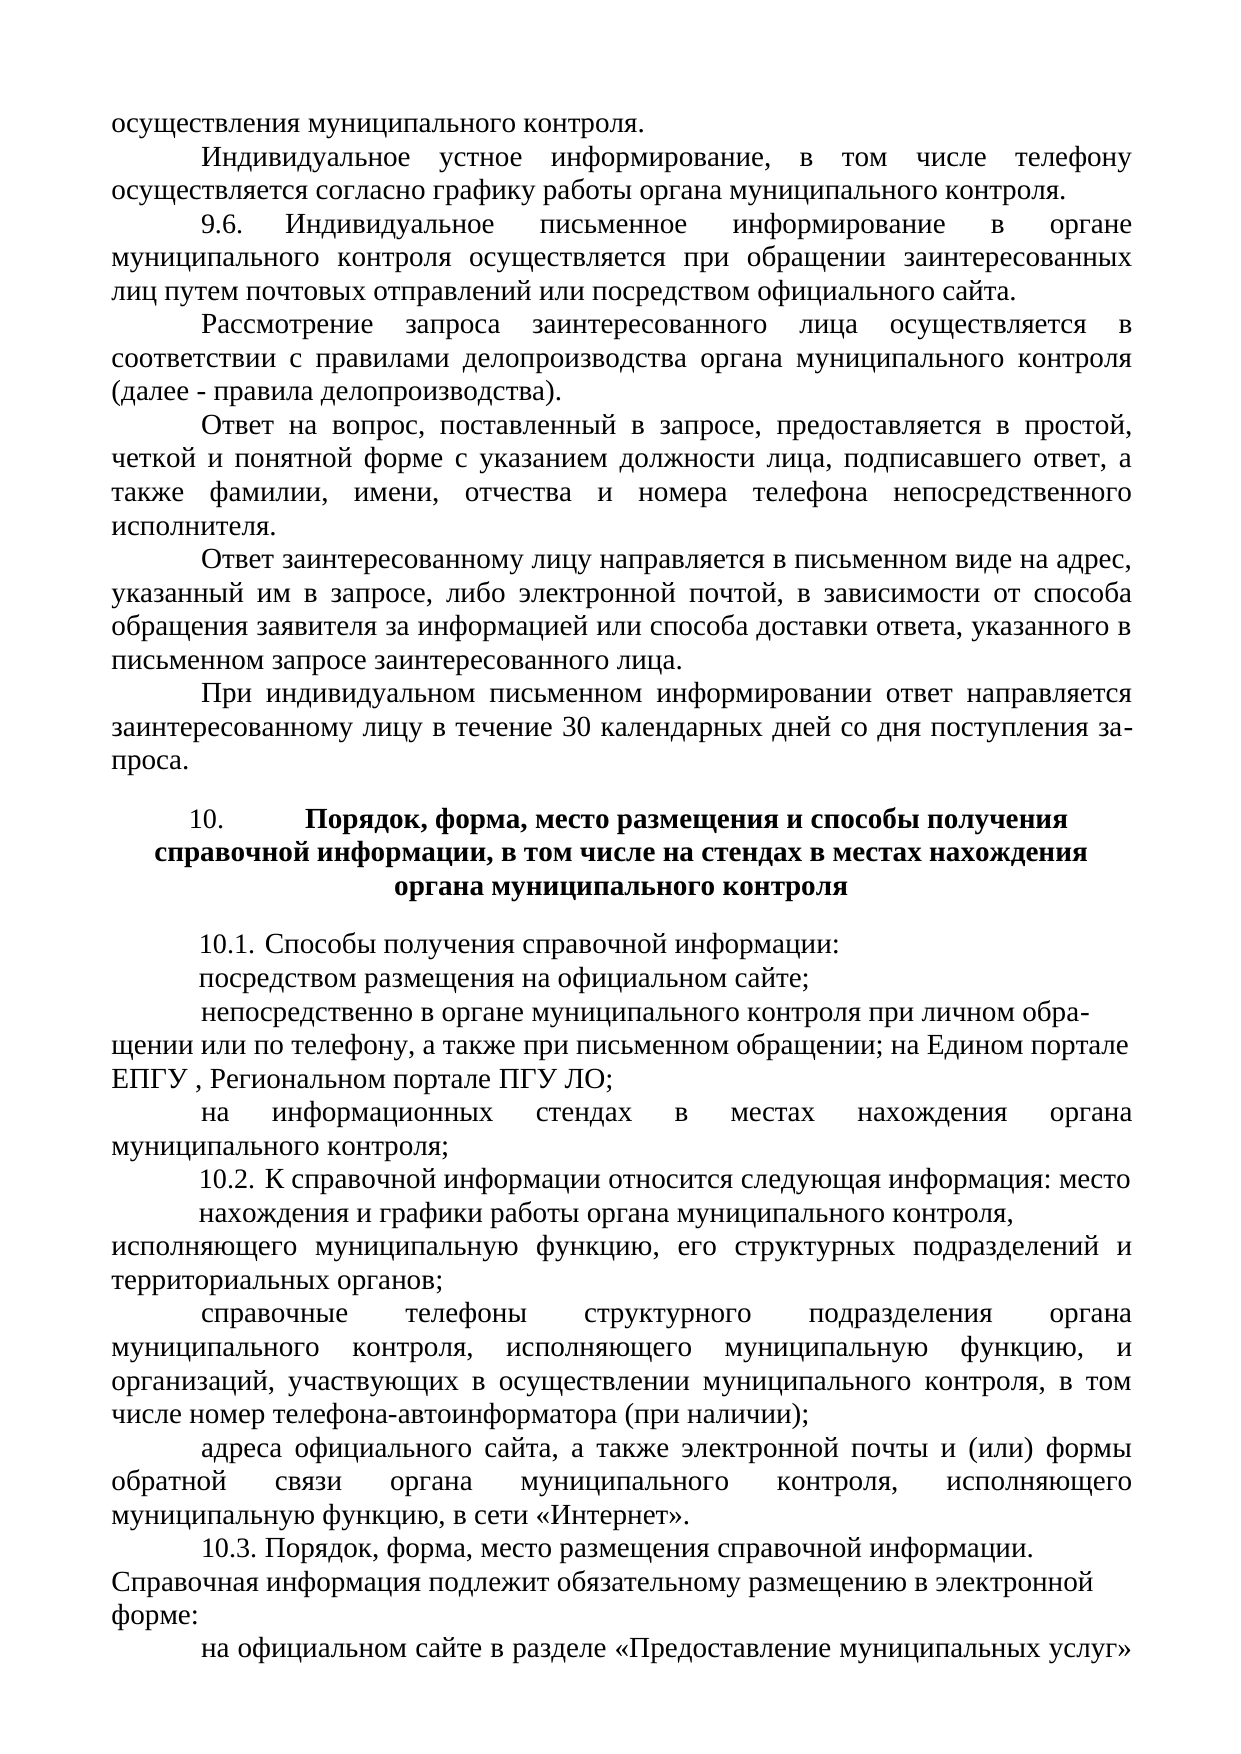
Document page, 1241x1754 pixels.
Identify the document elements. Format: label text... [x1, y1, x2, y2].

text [111, 1631, 1133, 1664]
list Индивидуальное письменное информирование в органе муниципального контроля осуществляется при обращении заинтересованных лиц путем почтовых отправлений или посредством официального сайта. [111, 206, 1133, 307]
list Порядок, форма, место размещения справочной информации. Справочная информация подлежит обязательному размещению в электронной форме: [111, 1531, 1133, 1631]
text справочные телефоны структурного подразделения органа муниципального контроля, исполняющего муниципальную функцию, и организаций, участвующих в осуществлении муниципального контроля, в том числе номер телефона-автоинформатора (при наличии); [111, 1296, 1133, 1430]
text адреса официального сайта, а также электронной почты и (или) формы обратной связи органа муниципального контроля, исполняющего муниципальную функцию, в сети «Интернет». [111, 1430, 1133, 1531]
text При индивидуальном письменном информировании ответ направляется заинтересованному лицу в течение 30 календарных дней со дня поступления запроса. [111, 676, 1133, 776]
text Ответ заинтересованному лицу направляется в письменном виде на адрес, указанный им в запросе, либо электронной почтой, в зависимости от способа обращения заявителя за информацией или способа доставки ответа, указанного в письменном запросе заинтересованного лица. [111, 542, 1133, 676]
list Способы получения справочной информации: посредством размещения на официальном сайте; [199, 927, 860, 994]
list Порядок, форма, место размещения и способы получения справочной информации, в том числе на стендах в местах нахождения органа муниципального контроля [109, 801, 1133, 902]
list К справочной информации относится следующая информация: место нахождения и графики работы органа муниципального контроля, [199, 1162, 1133, 1229]
text исполняющего муниципальную функцию, его структурных подразделений и территориальных органов; [111, 1229, 1133, 1296]
text Индивидуальное устное информирование, в том числе телефону осуществляется согласно графику работы органа муниципального контроля. [111, 139, 1133, 206]
text непосредственно в органе муниципального контроля при личном обращении или по телефону, а также при письменном обращении; на Едином портале ЕПГУ , Региональном портале ПГУ ЛО; [111, 994, 1133, 1095]
text Ответ на вопрос, поставленный в запросе, предоставляется в простой, четкой и понятной форме с указанием должности лица, подписавшего ответ, а также фамилии, имени, отчества и номера телефона непосредственного исполнителя. [111, 407, 1133, 542]
text Рассмотрение запроса заинтересованного лица осуществляется в соответствии с правилами делопроизводства органа муниципального контроля (далее - правила делопроизводства). [111, 307, 1133, 407]
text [111, 106, 1135, 139]
text на информационных стендах в местах нахождения органа муниципального контроля; [111, 1095, 1133, 1162]
